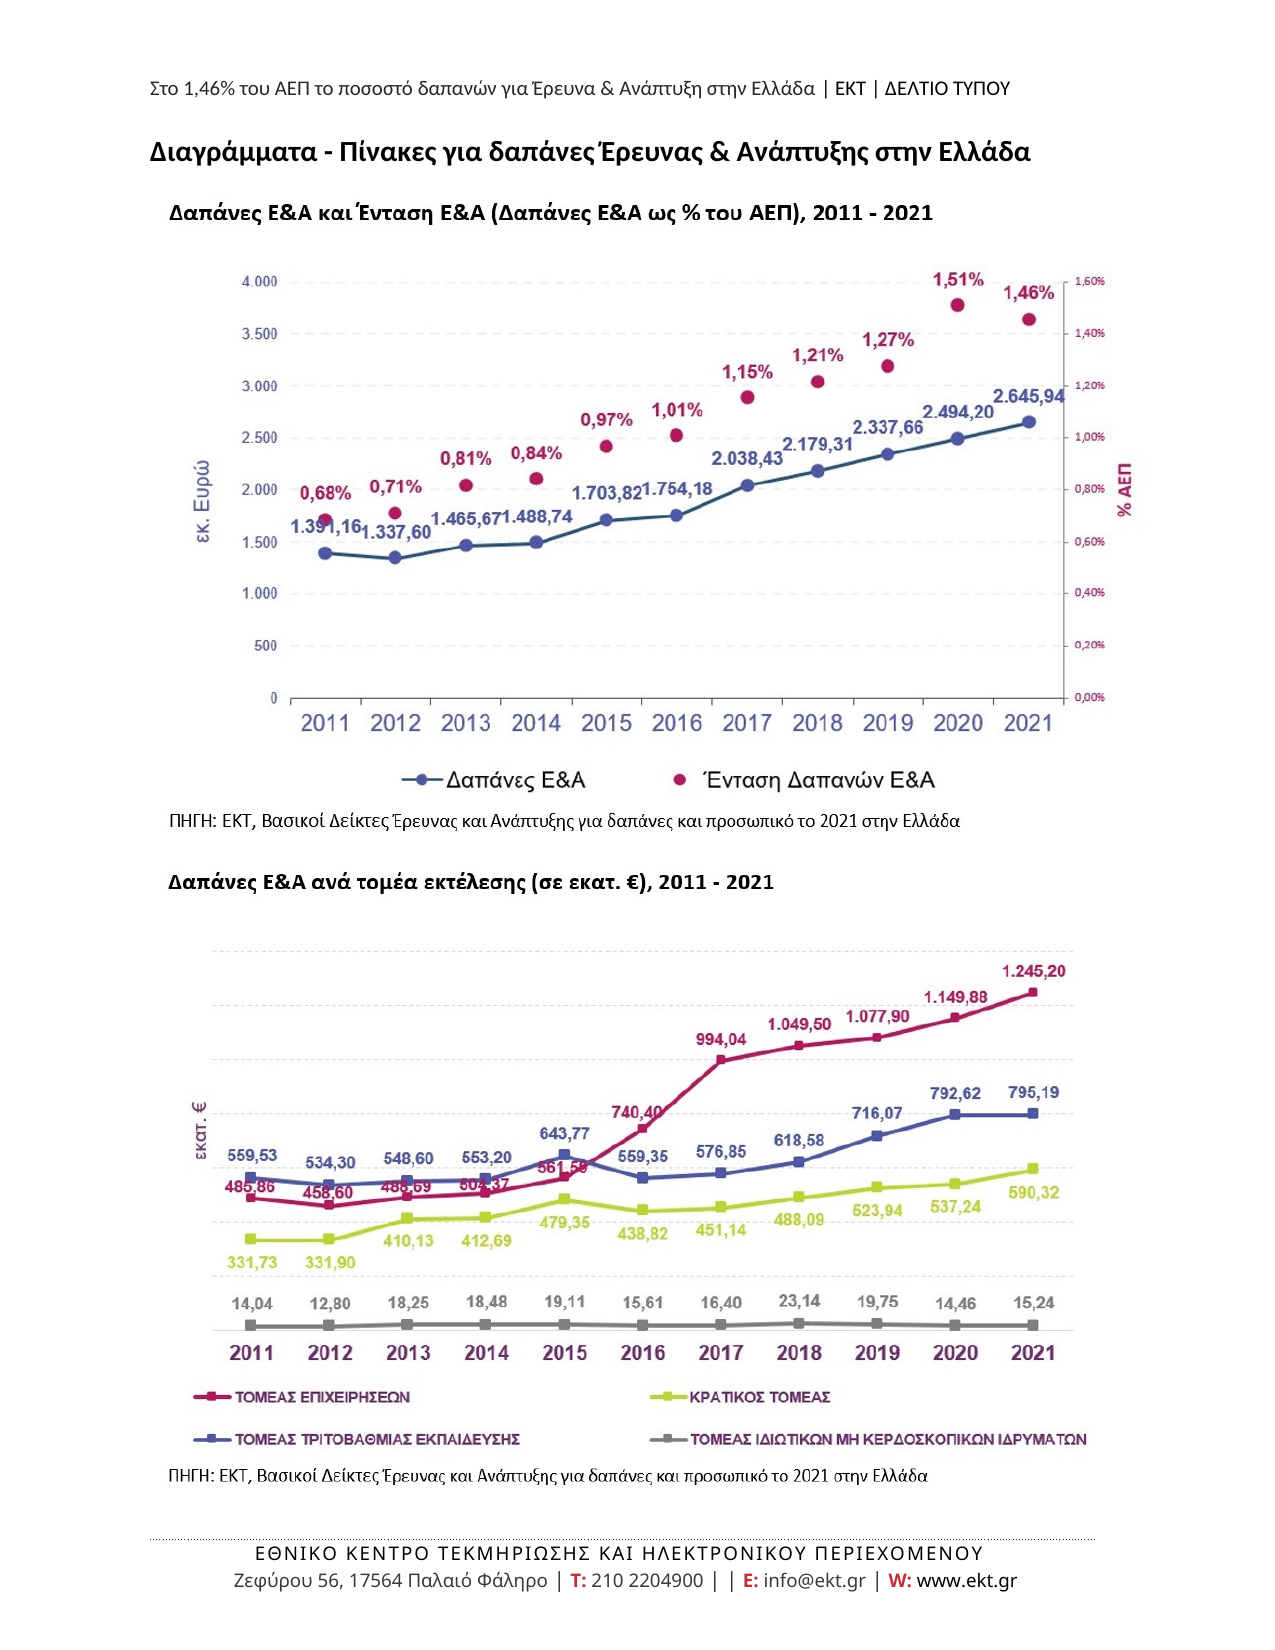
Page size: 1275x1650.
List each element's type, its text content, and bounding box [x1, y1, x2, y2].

picture [150, 188, 1162, 845]
picture [150, 862, 1125, 1495]
text Διαγράμματα - Πίνακες για δαπάνες Έρευνας & Ανάπτυξης στην Ελλάδα [150, 133, 1125, 168]
